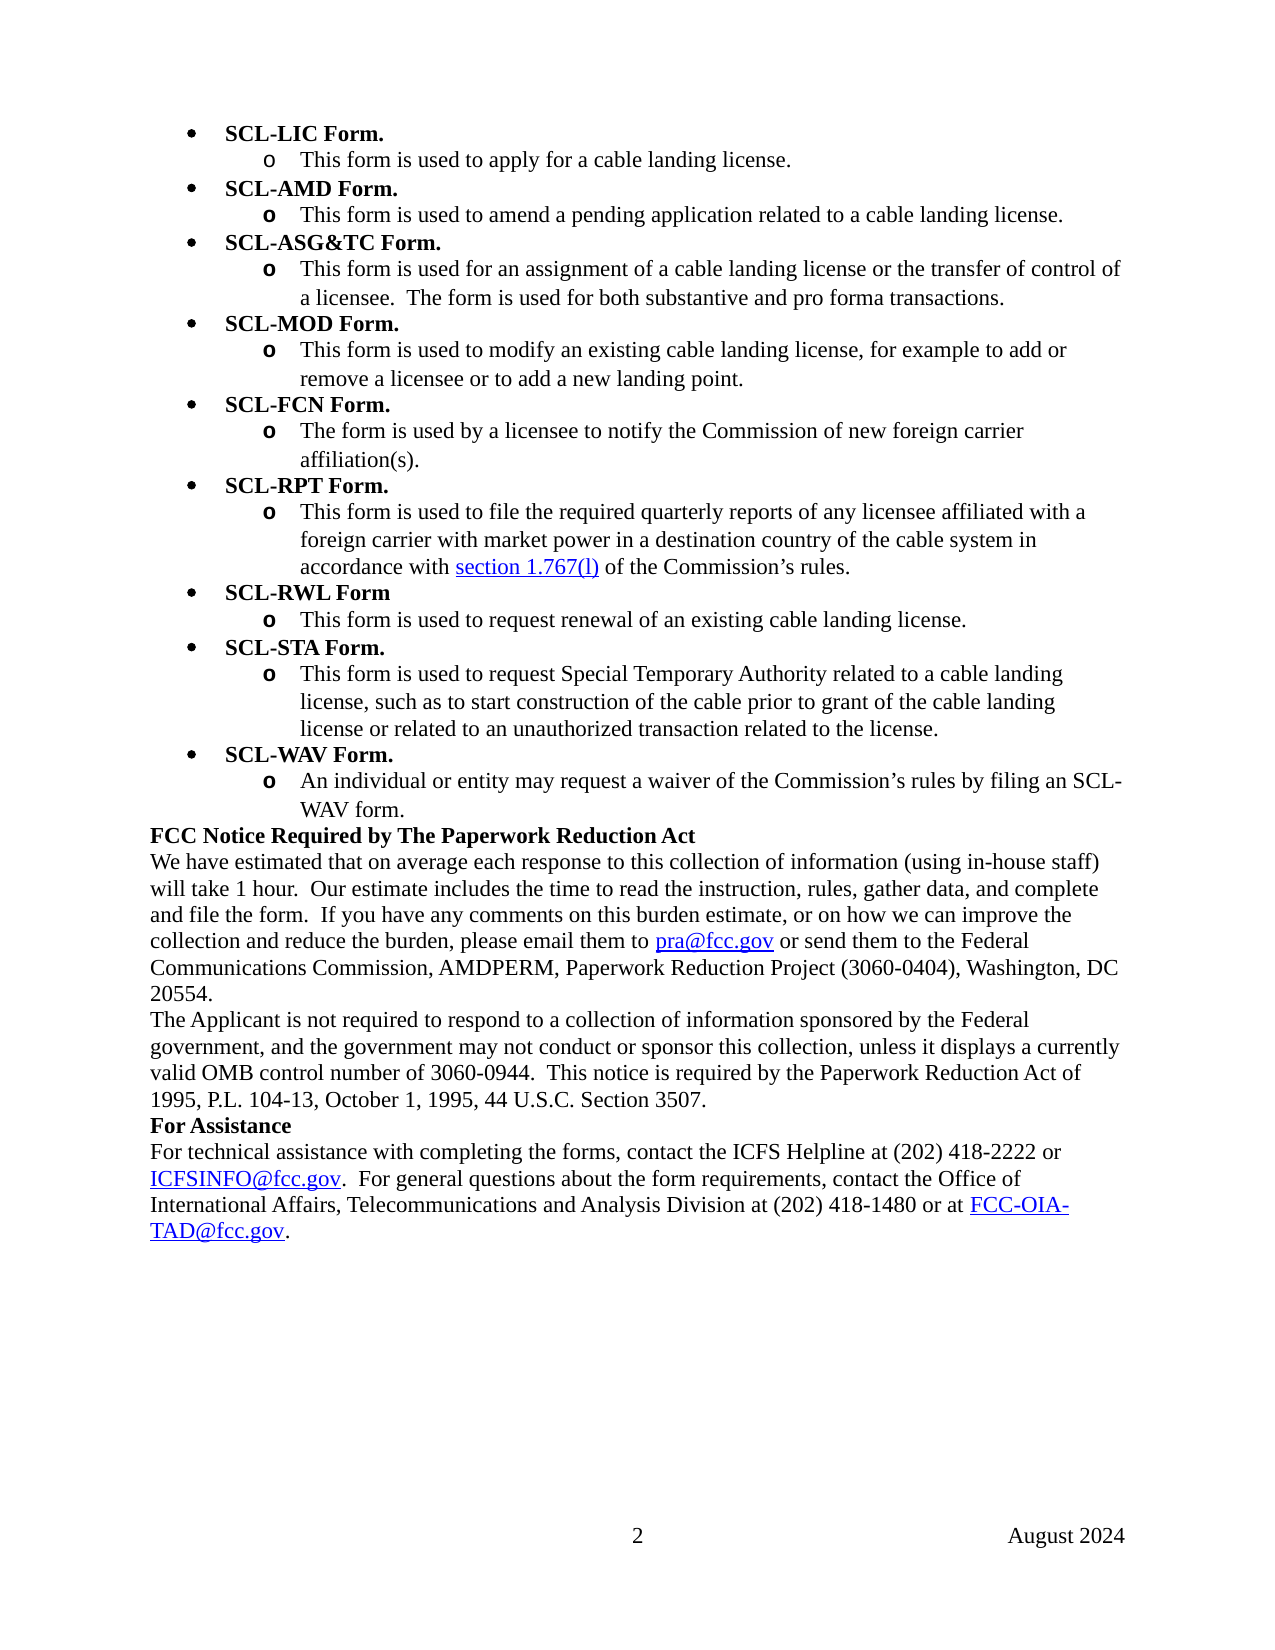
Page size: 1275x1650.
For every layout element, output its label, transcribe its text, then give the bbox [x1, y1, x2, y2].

list SCL-MOD Form. [187, 310, 1125, 336]
list SCL-STA Form. [187, 634, 1125, 660]
list This form is used for an assignment of a cable landing license or the transfer of control of a licensee. The form is used for both substantive and pro forma transactions. [262, 256, 1125, 310]
list This form is used to file the required quarterly reports of any licensee affiliated with a foreign carrier with market power in a destination country of the cable system in accordance with section 1.767(l) of the Commission’s rules. [262, 498, 1125, 579]
list This form is used to amend a pending application related to a cable landing license. [262, 201, 1125, 229]
list SCL-LIC Form. [187, 120, 1125, 146]
list SCL-RWL Form [187, 579, 1125, 606]
text For technical assistance with completing the forms, contact the ICFS Helpline at (202) 418-2222 or ICFSINFO@fcc.gov. For general questions about the form requirements, contact the Office of International Affairs, Telecommunications and Analysis Division at (202) 418-1480 or at FCC-OIA-TAD@fcc.gov. [150, 1138, 1125, 1244]
text The Applicant is not required to respond to a collection of information sponsored by the Federal government, and the government may not conduct or sponsor this collection, unless it displays a currently valid OMB control number of 3060-0944. This notice is required by the Paperwork Reduction Act of 1995, P.L. 104-13, October 1, 1995, 44 U.S.C. Section 3507. [150, 1007, 1125, 1112]
list SCL-WAV Form. [187, 741, 1125, 767]
list SCL-AMD Form. [187, 174, 1125, 201]
list SCL-ASG&TC Form. [187, 229, 1125, 256]
list This form is used to apply for a cable landing license. [262, 146, 1125, 174]
text For Assistance [150, 1112, 1125, 1138]
list This form is used to modify an existing cable landing license, for example to add or remove a licensee or to add a new landing point. [262, 336, 1125, 391]
text FCC Notice Required by The Paperwork Reduction Act [150, 822, 1125, 848]
text We have estimated that on average each response to this collection of information (using in-house staff) will take 1 hour. Our estimate includes the time to read the instruction, rules, gather data, and complete and file the form. If you have any comments on this burden estimate, or on how we can improve the collection and reduce the burden, please email them to pra@fcc.gov or send them to the Federal Communications Commission, AMDPERM, Paperwork Reduction Project (3060-0404), Washington, DC 20554. [150, 848, 1125, 1007]
list This form is used to request Special Temporary Authority related to a cable landing license, such as to start construction of the cable prior to grant of the cable landing license or related to an unauthorized transaction related to the license. [262, 660, 1125, 741]
list SCL-RPT Form. [187, 472, 1125, 498]
list The form is used by a licensee to notify the Commission of new foreign carrier affiliation(s). [262, 417, 1125, 472]
list An individual or entity may request a waiver of the Commission’s rules by filing an SCL-WAV form. [262, 767, 1125, 822]
list SCL-FCN Form. [187, 391, 1125, 417]
list This form is used to request renewal of an existing cable landing license. [262, 606, 1125, 634]
